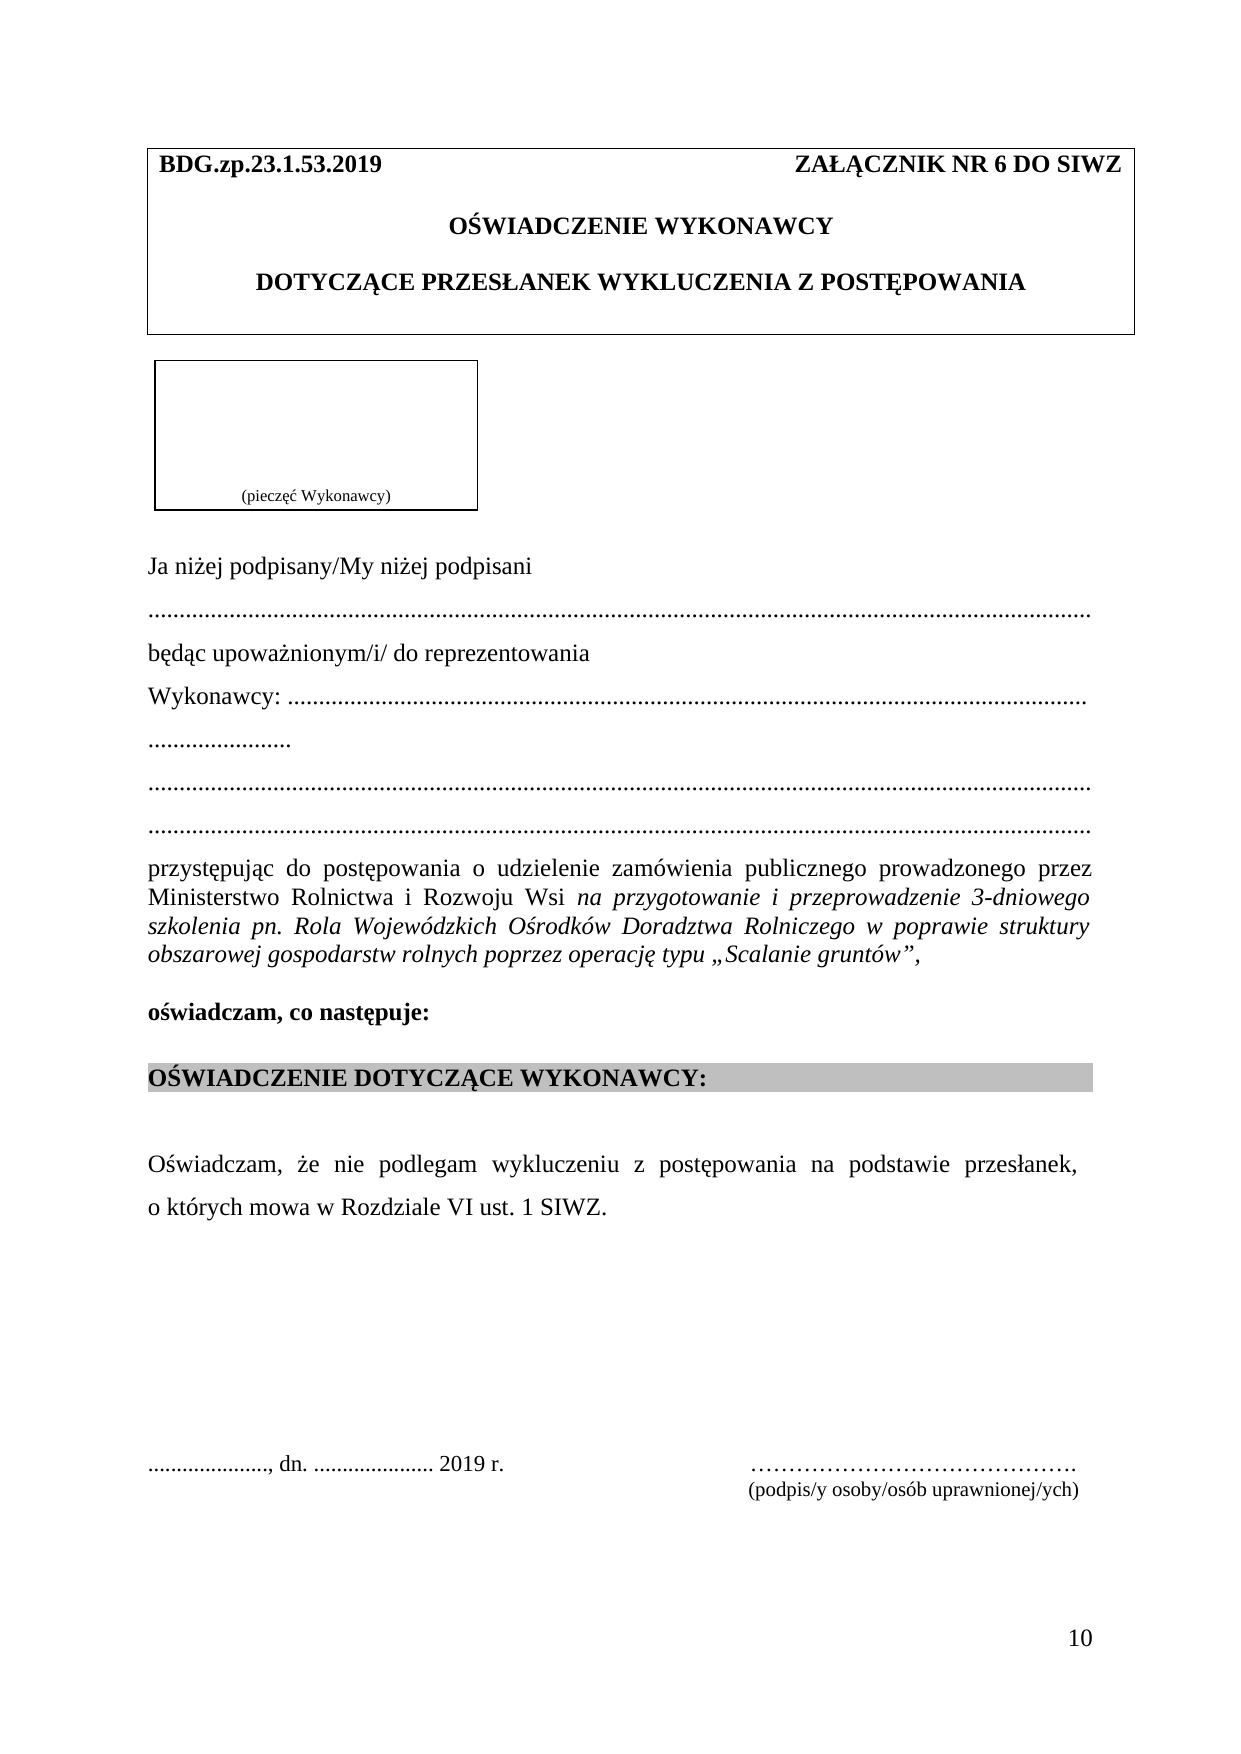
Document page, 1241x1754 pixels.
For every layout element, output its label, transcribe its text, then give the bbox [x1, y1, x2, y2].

text (podpis/y osoby/osób uprawnionej/ych) [738, 1476, 1093, 1501]
text (pieczęć Wykonawcy) [156, 486, 477, 507]
text przystępując do postępowania o udzielenie zamówienia publicznego prowadzonego przez Ministerstwo Rolnictwa i Rozwoju Wsi na przygotowanie i przeprowadzenie 3-dniowego szkolenia pn. Rola Wojewódzkich Ośrodków Doradztwa Rolniczego w poprawie struktury obszarowej gospodarstw rolnych poprzez operację typu „Scalanie gruntów”, [148, 853, 1093, 968]
text OŚWIADCZENIE DOTYCZĄCE WYKONAWCY: [148, 1063, 1093, 1092]
text ....................., dn. ..................... 2019 r. ……………………………………. [148, 1451, 1093, 1476]
table_cell OŚWIADCZENIE WYKONAWCY DOTYCZĄCE PRZESŁANEK WYKLUCZENIA Z POSTĘPOWANIA [148, 211, 1134, 334]
text ....................................................................................................................................................... [148, 810, 1093, 839]
text oświadczam, co następuje: [148, 997, 1083, 1026]
text ....................................................................................................................................................... [148, 594, 1093, 623]
text Oświadczam, że nie podlegam wykluczeniu z postępowania na podstawie przesłanek, o których mowa w Rozdziale VI ust. 1 SIWZ. [148, 1149, 1093, 1221]
table_header BDG.zp.23.1.53.2019 ZAŁĄCZNIK NR 6 DO SIWZ [148, 149, 1134, 211]
text Ja niżej podpisany/My niżej podpisani [148, 551, 1093, 580]
text będąc upoważnionym/i/ do reprezentowania Wykonawcy: ....................................................................................................................................................... [148, 638, 1093, 753]
text ....................................................................................................................................................... [148, 767, 1093, 796]
